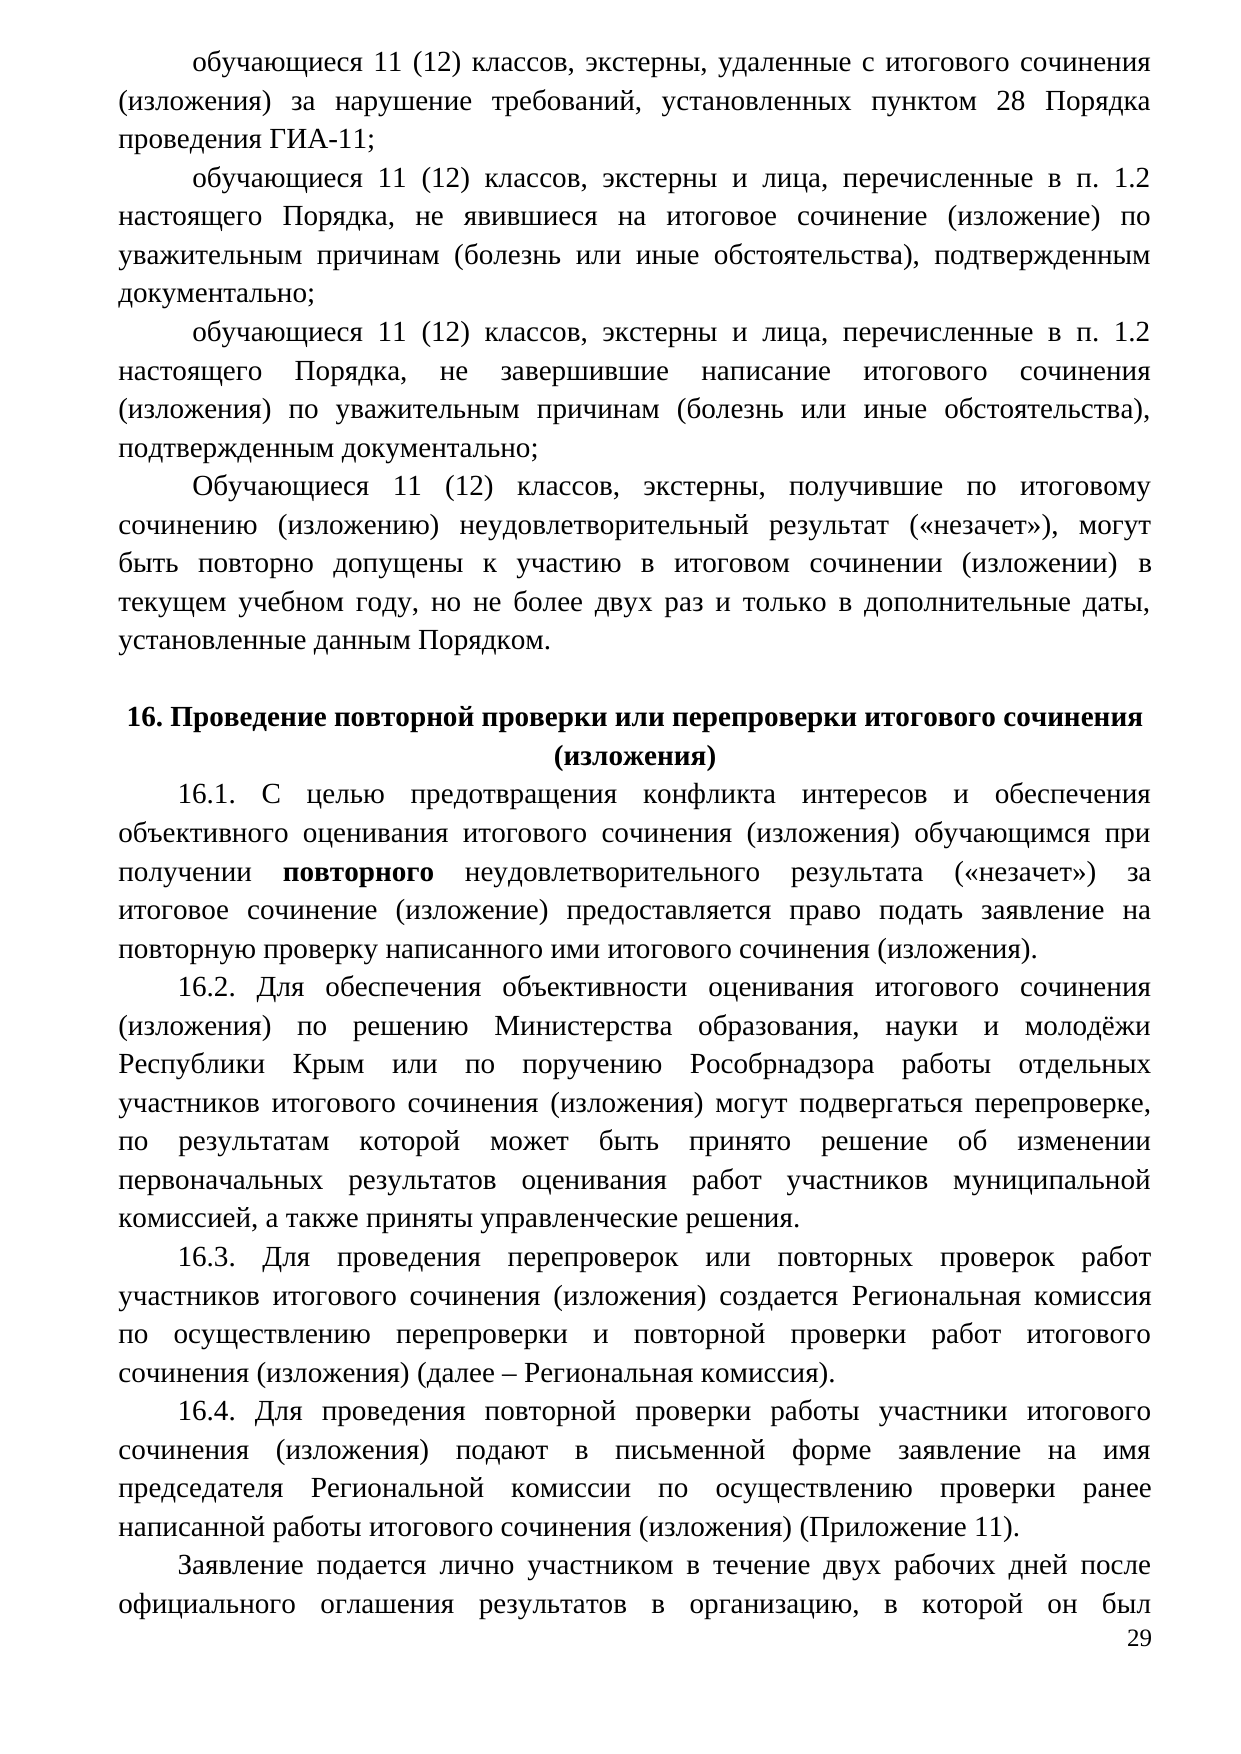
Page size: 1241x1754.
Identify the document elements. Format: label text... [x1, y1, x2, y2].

text обучающиеся 11 (12) классов, экстерны, удаленные с итогового сочинения (изложения) за нарушение требований, установленных пунктом 28 Порядка проведения ГИА-11; [118, 44, 1152, 155]
text обучающиеся 11 (12) классов, экстерны и лица, перечисленные в п. 1.2 настоящего Порядка, не явившиеся на итоговое сочинение (изложение) по уважительным причинам (болезнь или иные обстоятельства), подтвержденным документально; [118, 160, 1152, 309]
text 16.2. Для обеспечения объективности оценивания итогового сочинения (изложения) по решению Министерства образования, науки и молодёжи Республики Крым или по поручению Рособрнадзора работы отдельных участников итогового сочинения (изложения) могут подвергаться перепроверке, по результатам которой может быть принято решение об изменении первоначальных результатов оценивания работ участников муниципальной комиссией, а также приняты управленческие решения. [118, 969, 1152, 1234]
text 16.3. Для проведения перепроверок или повторных проверок работ участников итогового сочинения (изложения) создается Региональная комиссия по осуществлению перепроверки и повторной проверки работ итогового сочинения (изложения) (далее – Региональная комиссия). [118, 1239, 1152, 1388]
text Обучающиеся 11 (12) классов, экстерны, получившие по итоговому сочинению (изложению) неудовлетворительный результат («незачет»), могут быть повторно допущены к участию в итоговом сочинении (изложении) в текущем учебном году, но не более двух раз и только в дополнительные даты, установленные данным Порядком. [118, 468, 1152, 656]
text 16.4. Для проведения повторной проверки работы участники итогового сочинения (изложения) подают в письменной форме заявление на имя председателя Региональной комиссии по осуществлению проверки ранее написанной работы итогового сочинения (изложения) (Приложение 11). [118, 1393, 1152, 1542]
text 16. Проведение повторной проверки или перепроверки итогового сочинения (изложения) [118, 699, 1152, 772]
text 16.1. С целью предотвращения конфликта интересов и обеспечения объективного оценивания итогового сочинения (изложения) обучающимся при получении повторного неудовлетворительного результата («незачет») за итоговое сочинение (изложение) предоставляется право подать заявление на повторную проверку написанного ими итогового сочинения (изложения). [118, 777, 1152, 964]
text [118, 1547, 1152, 1619]
text обучающиеся 11 (12) классов, экстерны и лица, перечисленные в п. 1.2 настоящего Порядка, не завершившие написание итогового сочинения (изложения) по уважительным причинам (болезнь или иные обстоятельства), подтвержденным документально; [118, 314, 1152, 463]
